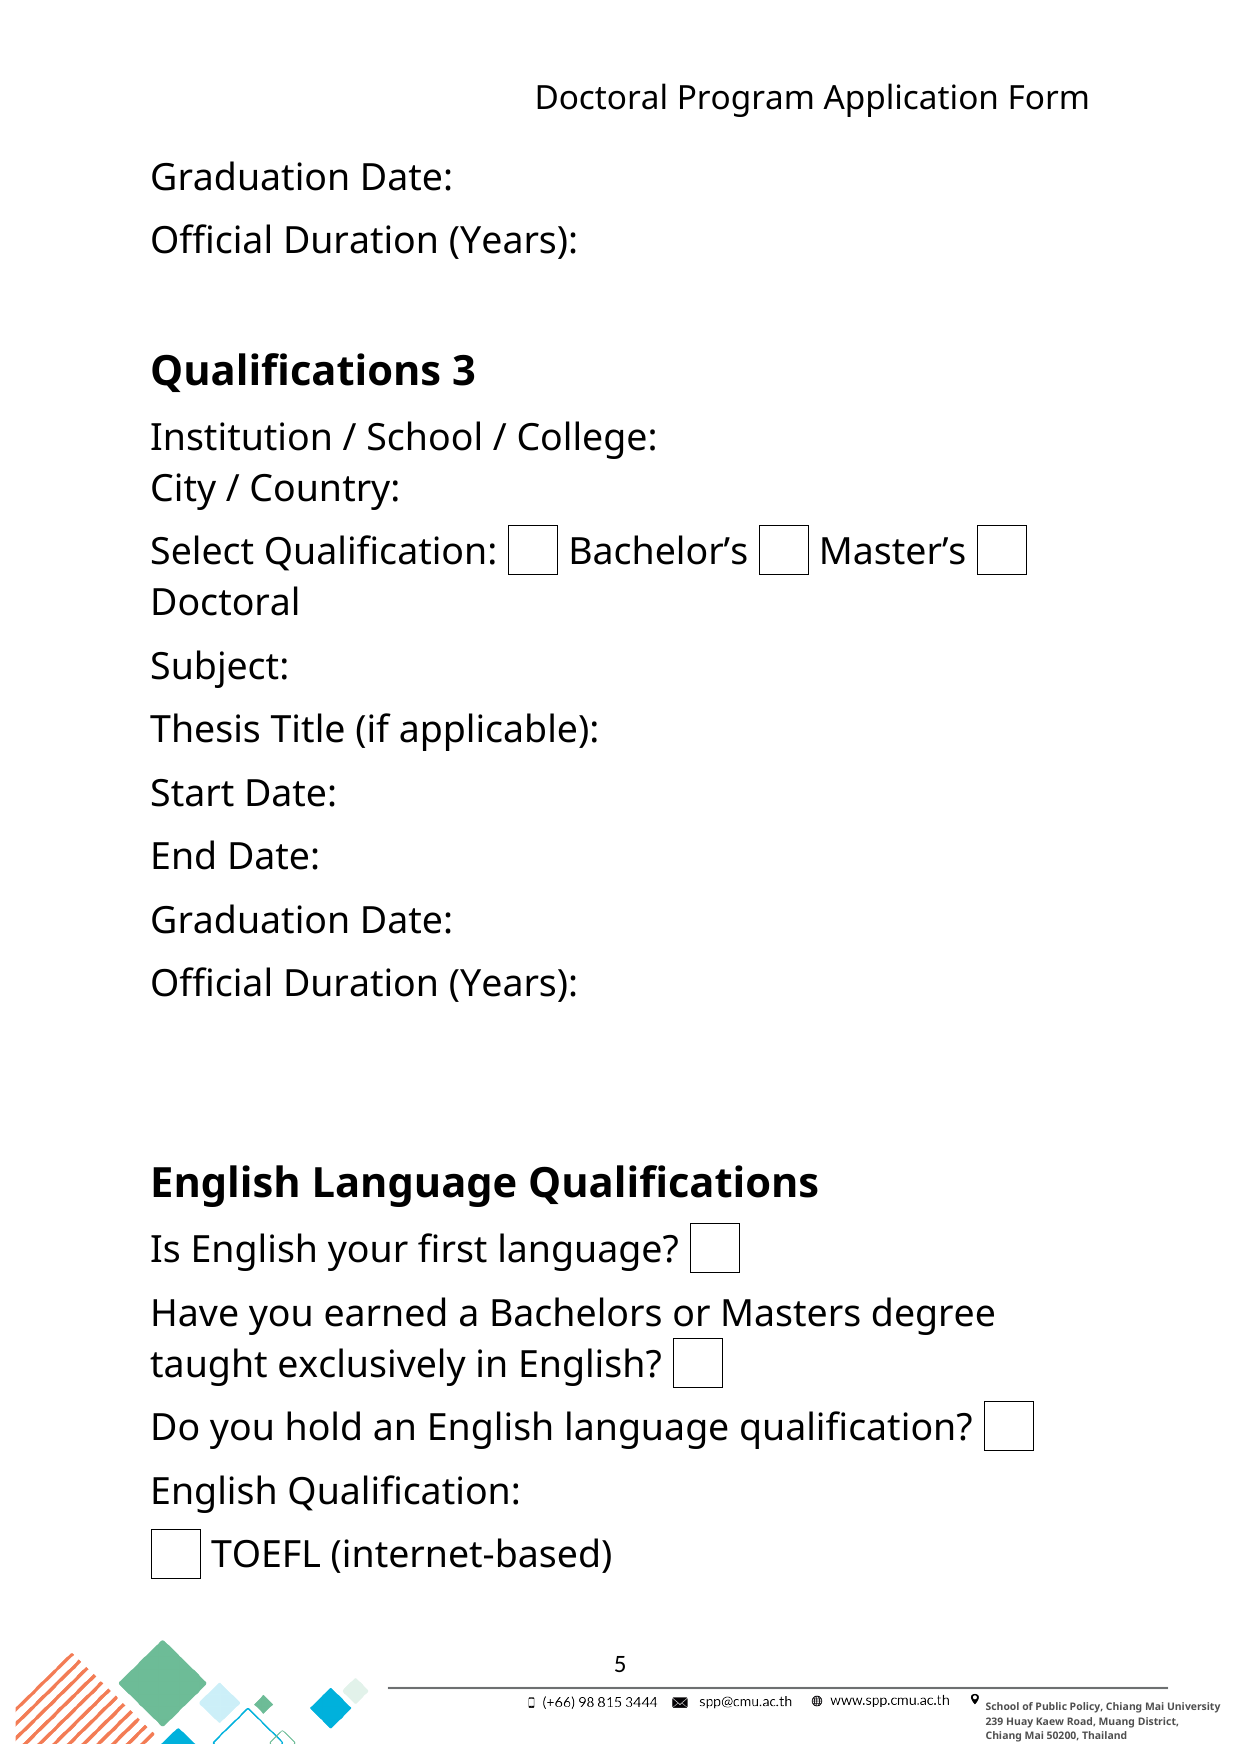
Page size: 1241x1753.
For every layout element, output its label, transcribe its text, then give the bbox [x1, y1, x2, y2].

text Have you earned a Bachelors or Masters degree taught exclusively in English? [150, 1286, 1090, 1388]
text Do you hold an English language qualification? [150, 1401, 1090, 1452]
text Start Date: [150, 766, 1090, 817]
text End Date: [150, 830, 1090, 881]
text Qualifications 3 [150, 341, 1090, 397]
text Subject: [150, 639, 1090, 690]
text English Language Qualifications [150, 1153, 1090, 1210]
text Official Duration (Years): [150, 213, 1090, 264]
text Graduation Date: [150, 893, 1090, 944]
text English Qualification: [150, 1464, 1090, 1515]
text TOEFL (internet-based) [150, 1528, 1090, 1579]
text Institution / School / College: City / Country: [150, 410, 1090, 512]
picture [15, 1623, 1225, 1744]
text Official Duration (Years): [150, 957, 1090, 1008]
text Graduation Date: [150, 150, 1090, 201]
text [150, 524, 1090, 627]
text Is English your first language? [150, 1222, 1090, 1273]
text Thesis Title (if applicable): [150, 703, 1090, 754]
